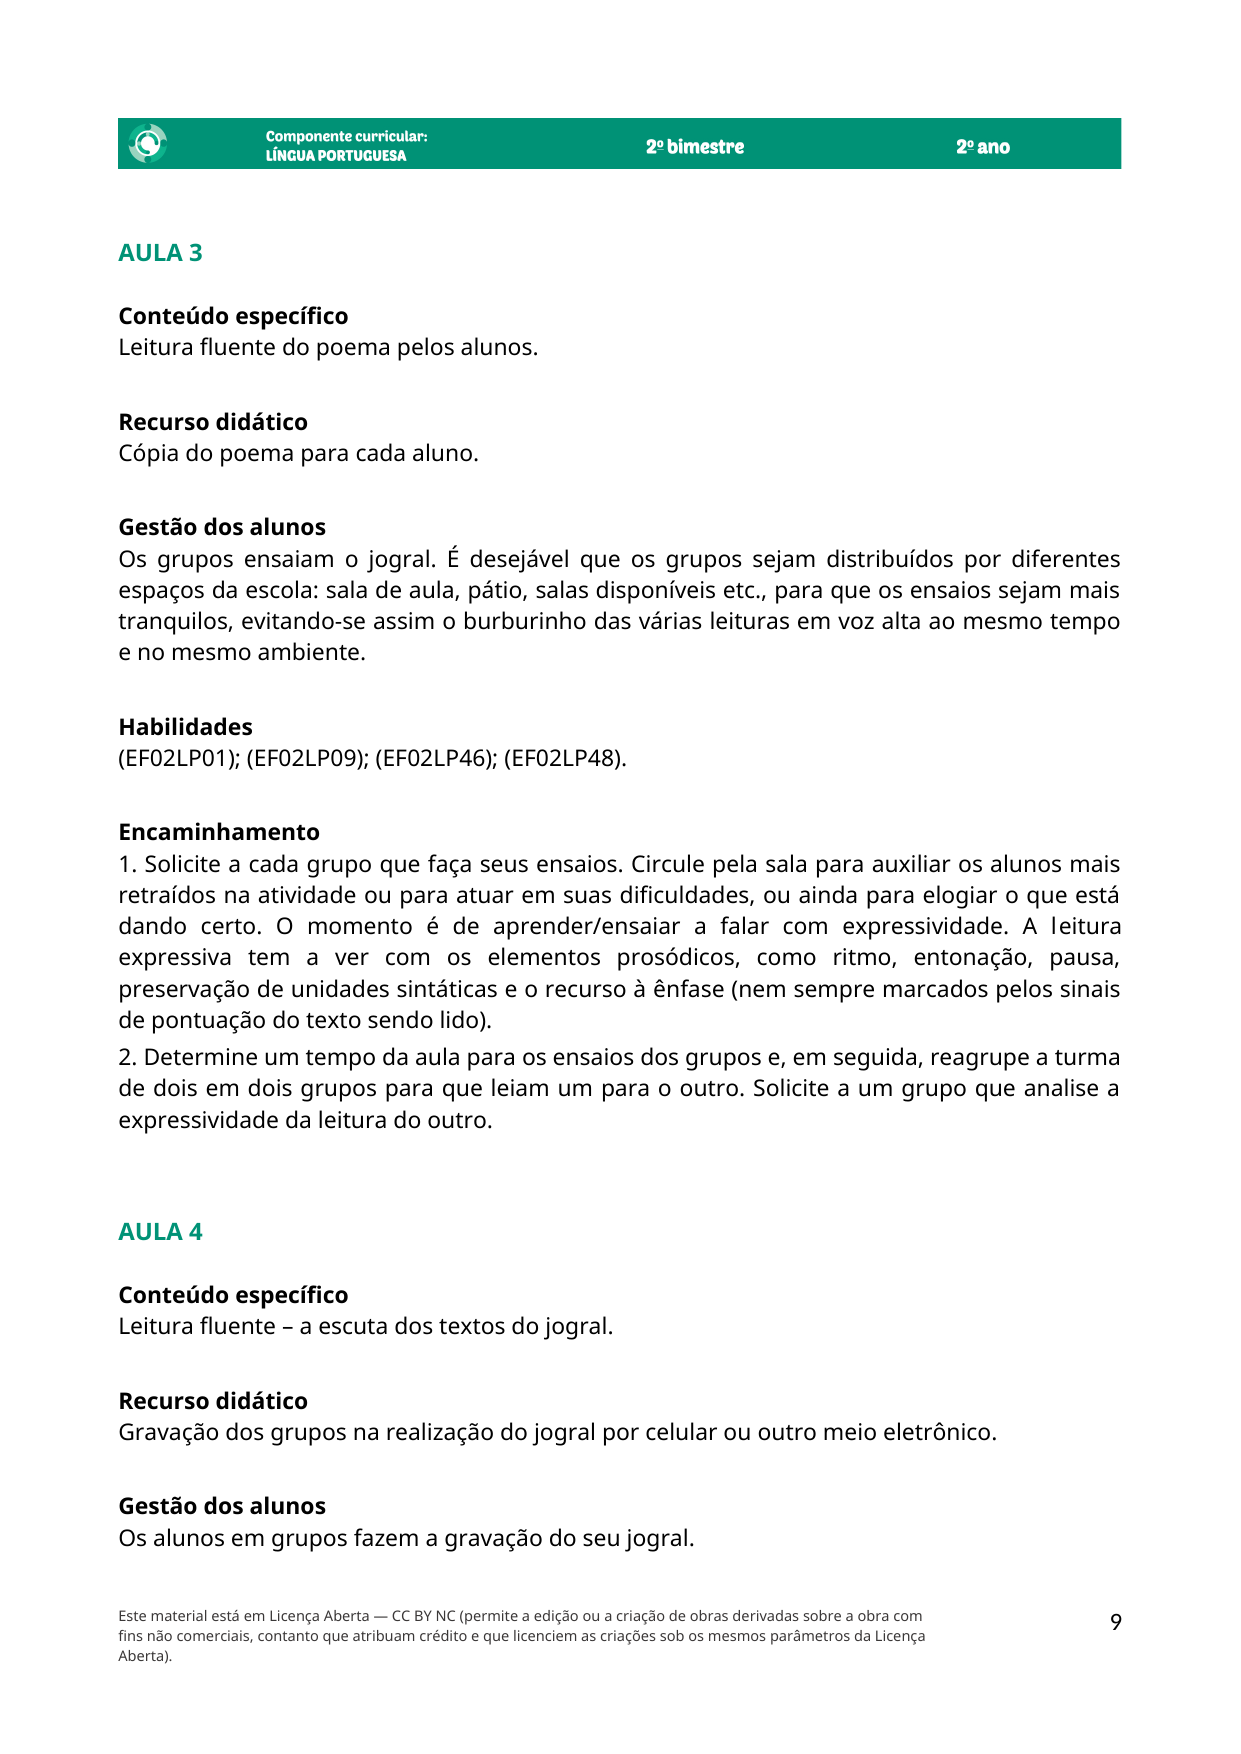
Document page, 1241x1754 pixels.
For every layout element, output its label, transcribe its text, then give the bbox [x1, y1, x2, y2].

text Encaminhamento [118, 816, 1122, 848]
text Conteúdo específico [118, 300, 1122, 331]
text Recurso didático [118, 1384, 1122, 1416]
text 2. Determine um tempo da aula para os ensaios dos grupos e, em seguida, reagrupe a turma de dois em dois grupos para que leiam um para o outro. Solicite a um grupo que analise a expressividade da leitura do outro. [118, 1041, 1122, 1135]
text Os grupos ensaiam o jogral. É desejável que os grupos sejam distribuídos por diferentes espaços da escola: sala de aula, pátio, salas disponíveis etc., para que os ensaios sejam mais tranquilos, evitando-se assim o burburinho das várias leituras em voz alta ao mesmo tempo e no mesmo ambiente. [118, 543, 1122, 668]
text Leitura fluente – a escuta dos textos do jogral. [118, 1310, 1122, 1341]
text Cópia do poema para cada aluno. [118, 437, 1122, 468]
text (EF02LP01); (EF02LP09); (EF02LP46); (EF02LP48). [118, 742, 1122, 773]
text Recurso didático [118, 406, 1122, 437]
text Conteúdo específico [118, 1279, 1122, 1310]
text Os alunos em grupos fazem a gravação do seu jogral. [118, 1521, 1122, 1553]
text Habilidades [118, 711, 1122, 742]
text AULA 4 [118, 1215, 1122, 1248]
picture [118, 118, 1122, 169]
text Gestão dos alunos [118, 511, 1122, 543]
text AULA 3 [118, 236, 1122, 269]
text 1. Solicite a cada grupo que faça seus ensaios. Circule pela sala para auxiliar os alunos mais retraídos na atividade ou para atuar em suas dificuldades, ou ainda para elogiar o que está dando certo. O momento é de aprender/ensaiar a falar com expressividade. A leitura expressiva tem a ver com os elementos prosódicos, como ritmo, entonação, pausa, preservação de unidades sintáticas e o recurso à ênfase (nem sempre marcados pelos sinais de pontuação do texto sendo lido). [118, 848, 1122, 1035]
text Gestão dos alunos [118, 1490, 1122, 1521]
text Leitura fluente do poema pelos alunos. [118, 331, 1122, 363]
text Gravação dos grupos na realização do jogral por celular ou outro meio eletrônico. [118, 1416, 1122, 1447]
